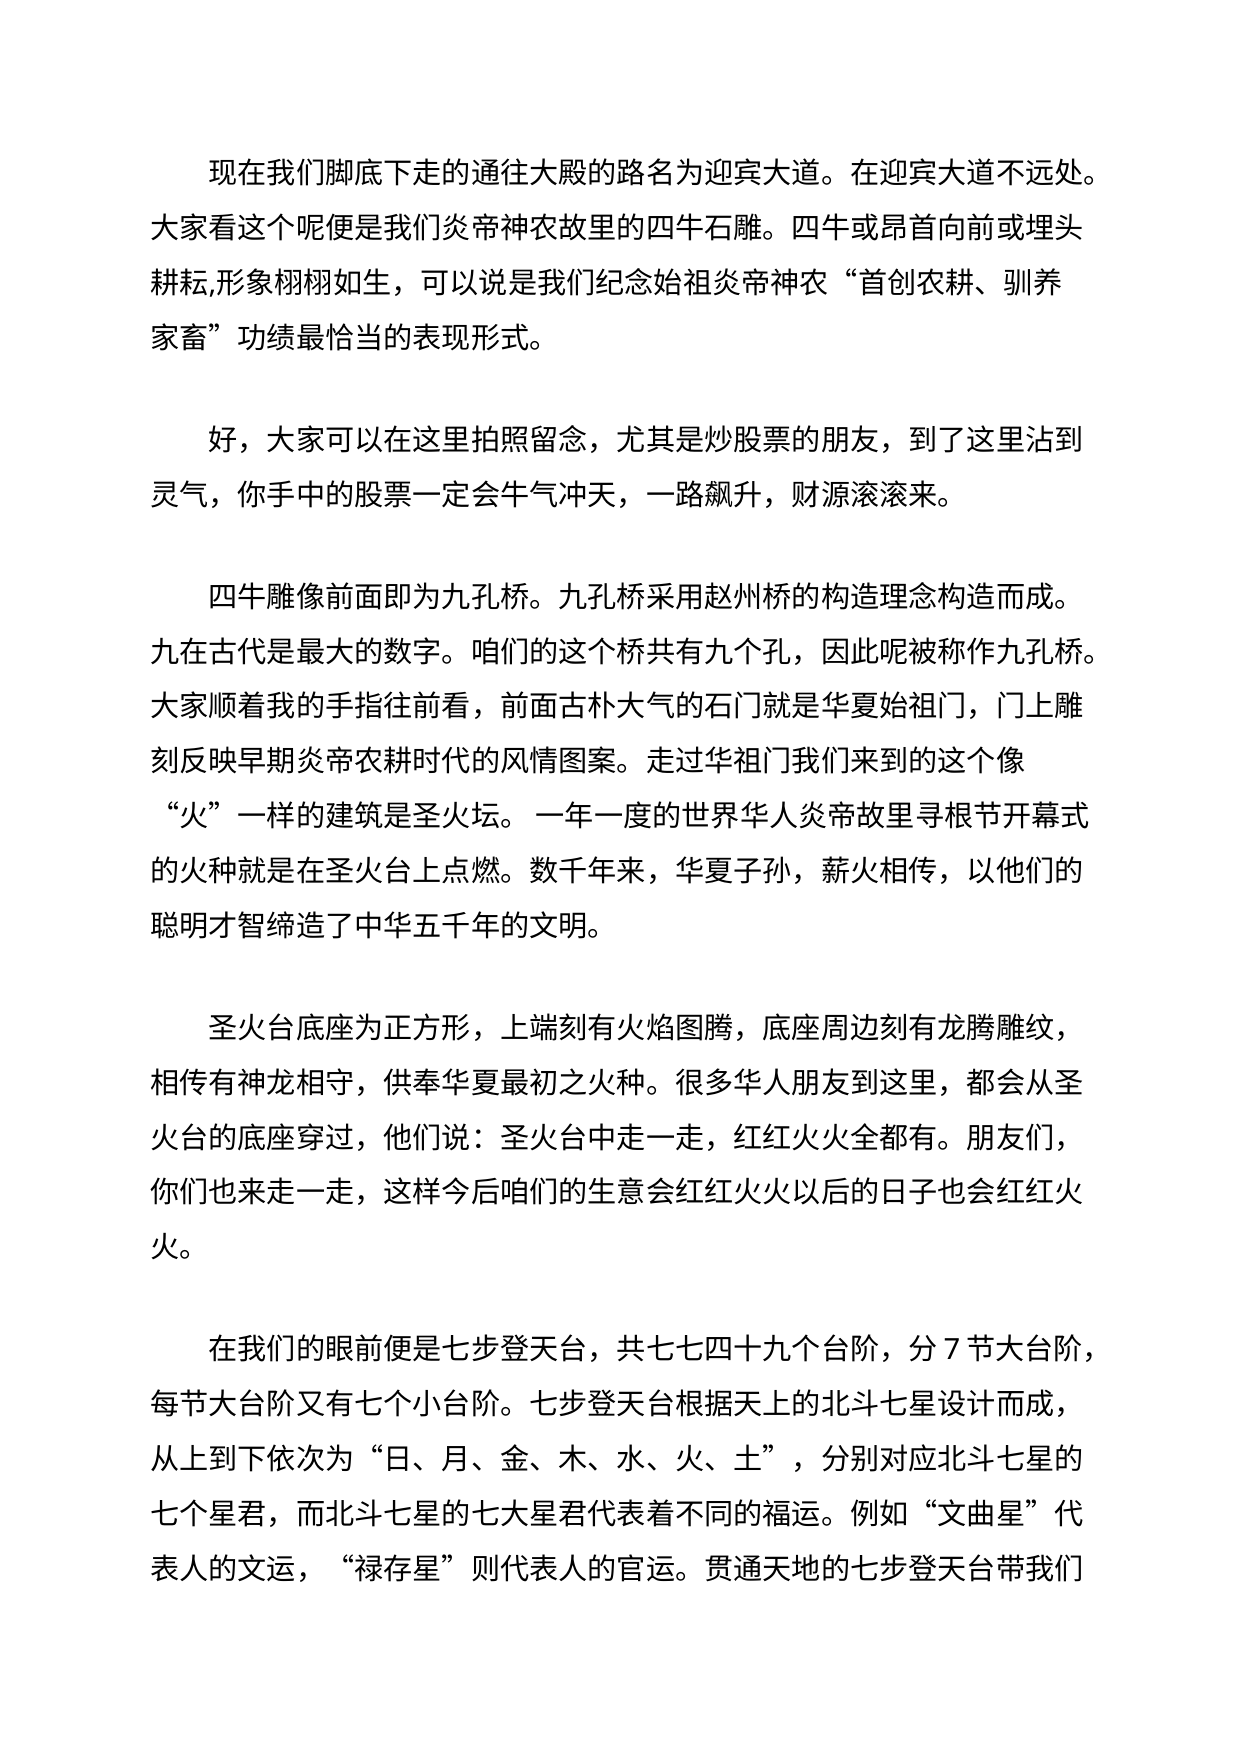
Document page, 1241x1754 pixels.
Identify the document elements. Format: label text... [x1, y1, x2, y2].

text 现在我们脚底下走的通往大殿的路名为迎宾大道。在迎宾大道不远处。大家看这个呢便是我们炎帝神农故里的四牛石雕。四牛或昂首向前或埋头耕耘,形象栩栩如生，可以说是我们纪念始祖炎帝神农“首创农耕、驯养家畜”功绩最恰当的表现形式。 [150, 150, 1090, 357]
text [150, 1326, 1090, 1588]
text 四牛雕像前面即为九孔桥。九孔桥采用赵州桥的构造理念构造而成。九在古代是最大的数字。咱们的这个桥共有九个孔，因此呢被称作九孔桥。大家顺着我的手指往前看，前面古朴大气的石门就是华夏始祖门，门上雕刻反映早期炎帝农耕时代的风情图案。走过华祖门我们来到的这个像“火”一样的建筑是圣火坛。 一年一度的世界华人炎帝故里寻根节开幕式的火种就是在圣火台上点燃。数千年来，华夏子孙，薪火相传，以他们的聪明才智缔造了中华五千年的文明。 [150, 573, 1090, 945]
text 好，大家可以在这里拍照留念，尤其是炒股票的朋友，到了这里沾到灵气，你手中的股票一定会牛气冲天，一路飙升，财源滚滚来。 [150, 417, 1090, 514]
text 圣火台底座为正方形，上端刻有火焰图腾，底座周边刻有龙腾雕纹，相传有神龙相守，供奉华夏最初之火种。很多华人朋友到这里，都会从圣火台的底座穿过，他们说：圣火台中走一走，红红火火全都有。朋友们，你们也来走一走，这样今后咱们的生意会红红火火以后的日子也会红红火火。 [150, 1004, 1090, 1266]
